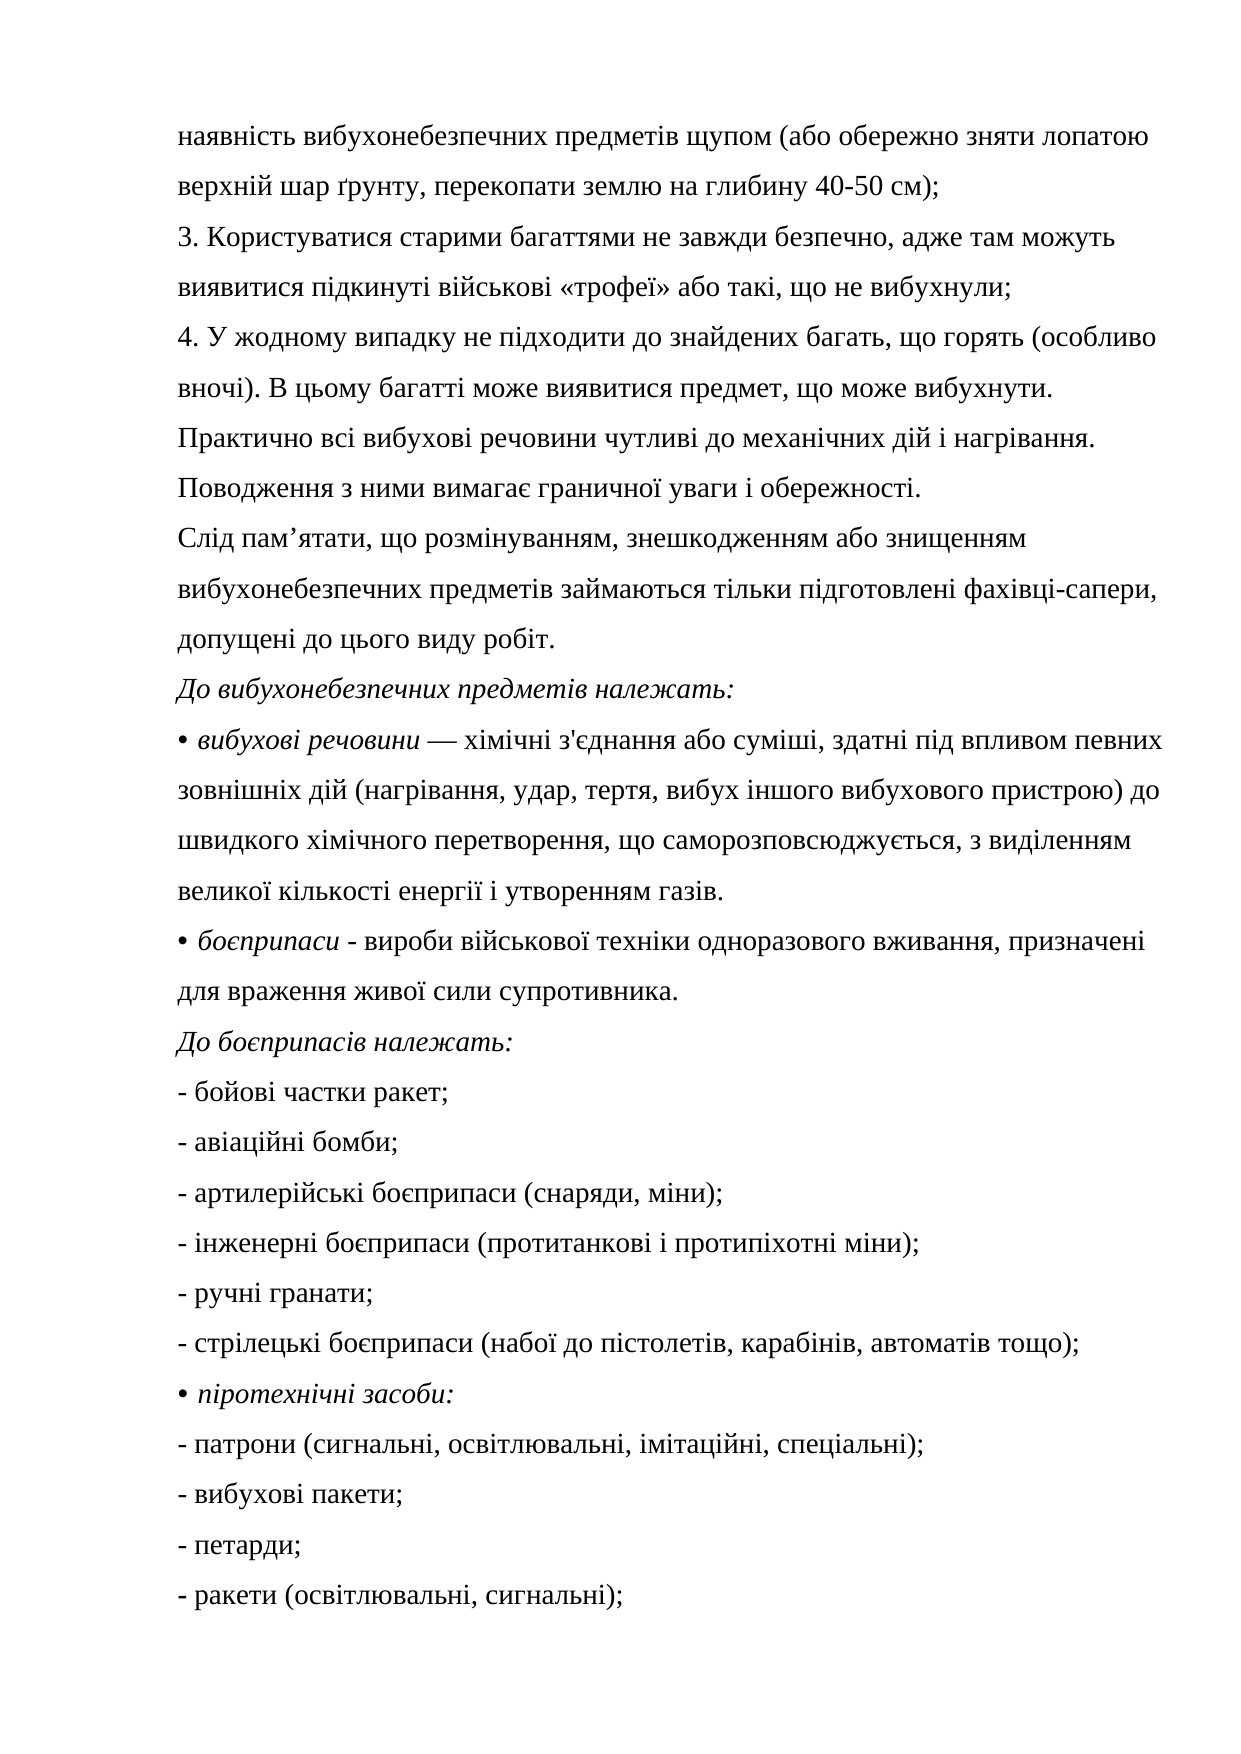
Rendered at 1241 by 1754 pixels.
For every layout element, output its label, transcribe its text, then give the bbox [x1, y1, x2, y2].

subtitle До вибухонебезпечних предметів належать: [177, 672, 1181, 705]
text Практично всі вибухові речовини чутливі до механічних дій і нагрівання. Поводження з ними вимагає граничної уваги і обережності. [177, 420, 1181, 504]
text Слід пам’ятати, що розмінуванням, знешкодженням або знищенням вибухонебезпечних предметів займаються тільки підготовлені фахівці-сапери, допущені до цього виду робіт. [177, 521, 1181, 655]
text • вибухові речовини — хімічні з'єднання або суміші, здатні під впливом певних зовнішніх дій (нагрівання, удар, тертя, вибух іншого вибухового пристрою) до швидкого хімічного перетворення, що саморозповсюджується, з виділенням великої кількості енергії і утворенням газів. • боєприпаси - вироби військової техніки одноразового вживання, призначені для враження живої сили супротивника. [177, 722, 1181, 1007]
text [177, 1024, 1181, 1611]
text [177, 118, 1181, 403]
